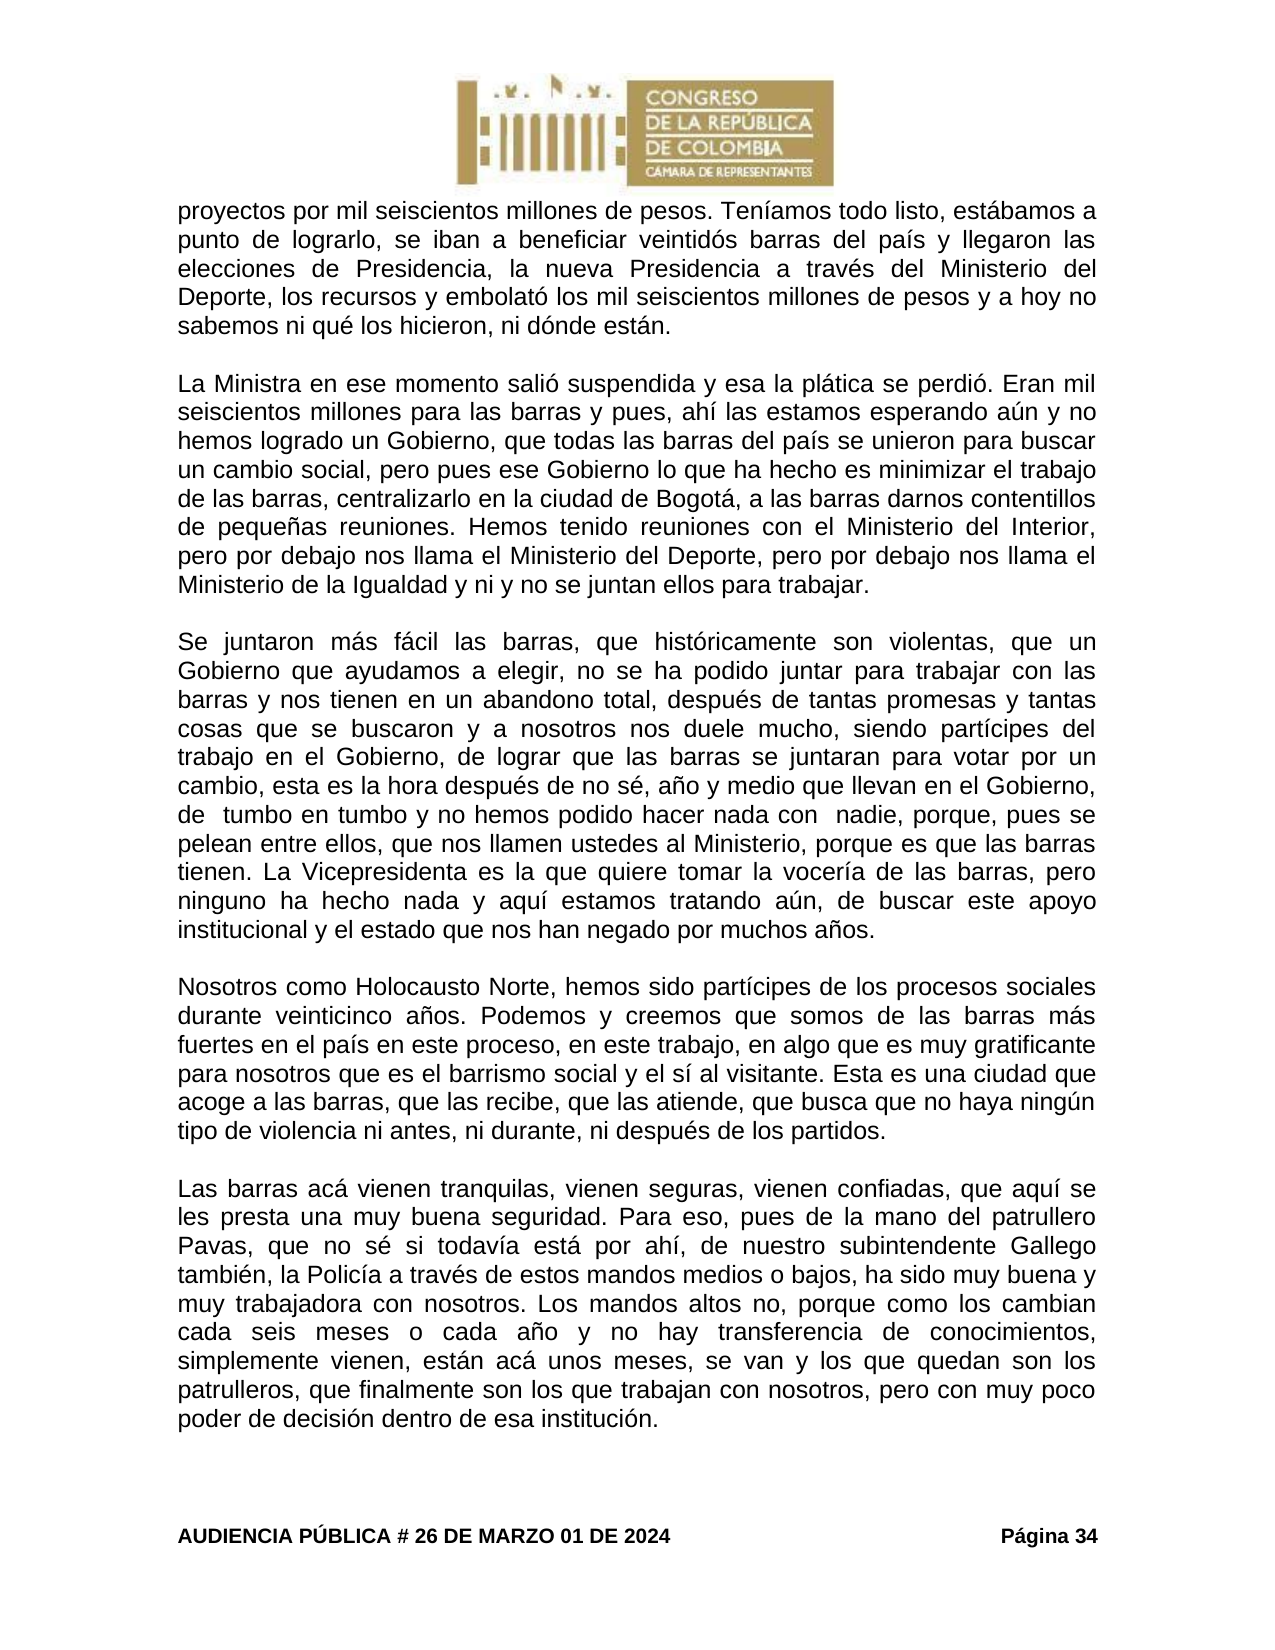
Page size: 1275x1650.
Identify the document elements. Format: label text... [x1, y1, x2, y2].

picture [430, 73, 845, 197]
text Se juntaron más fácil las barras, que históricamente son violentas, que un Gobierno que ayudamos a elegir, no se ha podido juntar para trabajar con las barras y nos tienen en un abandono total, después de tantas promesas y tantas cosas que se buscaron y a nosotros nos duele mucho, siendo partícipes del trabajo en el Gobierno, de lograr que las barras se juntaran para votar por un cambio, esta es la hora después de no sé, año y medio que llevan en el Gobierno, de tumbo en tumbo y no hemos podido hacer nada con nadie, porque, pues se pelean entre ellos, que nos llamen ustedes al Ministerio, porque es que las barras tienen. La Vicepresidenta es la que quiere tomar la vocería de las barras, pero ninguno ha hecho nada y aquí estamos tratando aún, de buscar este apoyo institucional y el estado que nos han negado por muchos años. [177, 627, 1098, 944]
text Las barras acá vienen tranquilas, vienen seguras, vienen confiadas, que aquí se les presta una muy buena seguridad. Para eso, pues de la mano del patrullero Pavas, que no sé si todavía está por ahí, de nuestro subintendente Gallego también, la Policía a través de estos mandos medios o bajos, ha sido muy buena y muy trabajadora con nosotros. Los mandos altos no, porque como los cambian cada seis meses o cada año y no hay transferencia de conocimientos, simplemente vienen, están acá unos meses, se van y los que quedan son los patrulleros, que finalmente son los que trabajan con nosotros, pero con muy poco poder de decisión dentro de esa institución. [177, 1174, 1098, 1432]
text La Ministra en ese momento salió suspendida y esa la plática se perdió. Eran mil seiscientos millones para las barras y pues, ahí las estamos esperando aún y no hemos logrado un Gobierno, que todas las barras del país se unieron para buscar un cambio social, pero pues ese Gobierno lo que ha hecho es minimizar el trabajo de las barras, centralizarlo en la ciudad de Bogotá, a las barras darnos contentillos de pequeñas reuniones. Hemos tenido reuniones con el Ministerio del Interior, pero por debajo nos llama el Ministerio del Deporte, pero por debajo nos llama el Ministerio de la Igualdad y ni y no se juntan ellos para trabajar. [177, 369, 1098, 599]
text Nosotros como Holocausto Norte, hemos sido partícipes de los procesos sociales durante veinticinco años. Podemos y creemos que somos de las barras más fuertes en el país en este proceso, en este trabajo, en algo que es muy gratificante para nosotros que es el barrismo social y el sí al visitante. Esta es una ciudad que acoge a las barras, que las recibe, que las atiende, que busca que no haya ningún tipo de violencia ni antes, ni durante, ni después de los partidos. [177, 972, 1098, 1145]
